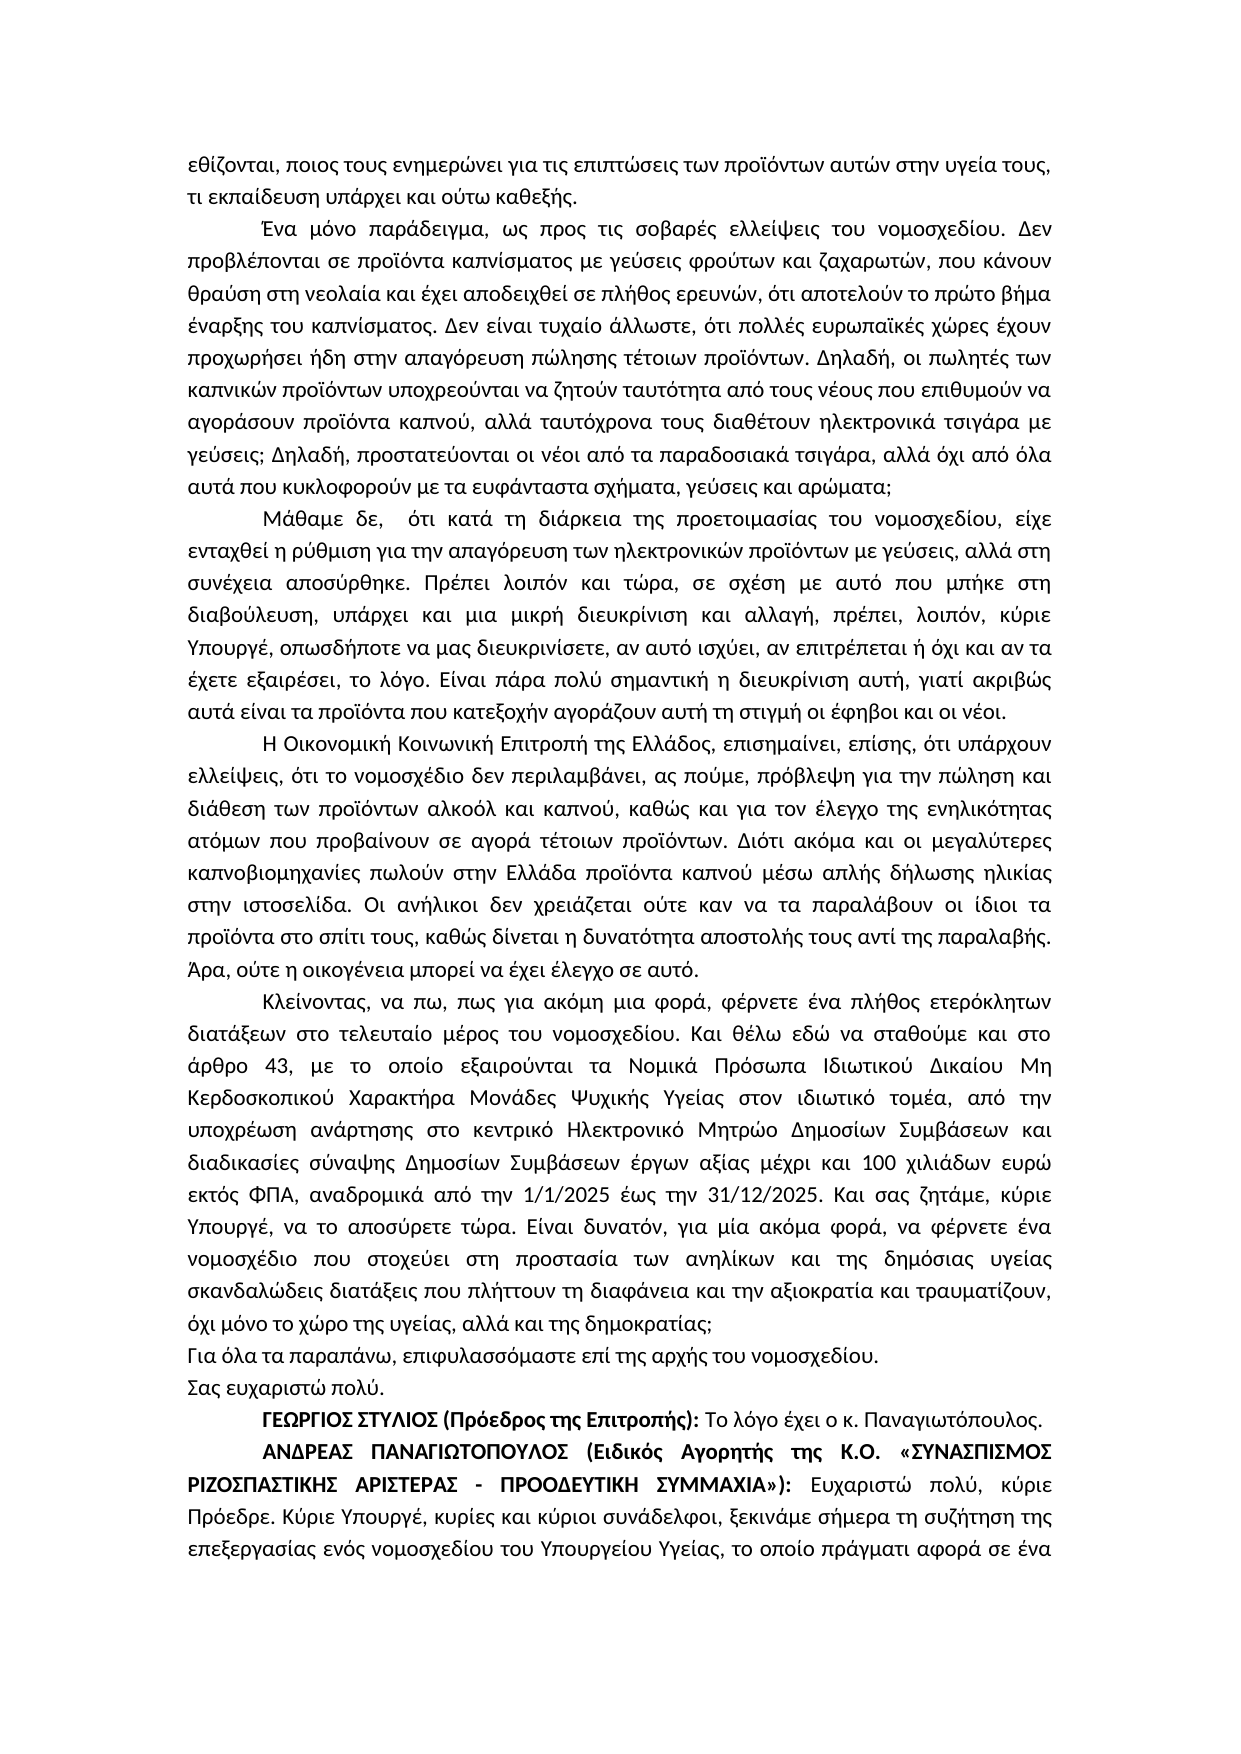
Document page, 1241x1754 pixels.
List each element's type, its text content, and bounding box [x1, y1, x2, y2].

text Κλείνοντας, να πω, πως για ακόμη μια φορά, φέρνετε ένα πλήθος ετερόκλητων διατάξεων στο τελευταίο μέρος του νομοσχεδίου. Και θέλω εδώ να σταθούμε και στο άρθρο 43, με το οποίο εξαιρούνται τα Νομικά Πρόσωπα Ιδιωτικού Δικαίου Μη Κερδοσκοπικού Χαρακτήρα Μονάδες Ψυχικής Υγείας στον ιδιωτικό τομέα, από την υποχρέωση ανάρτησης στο κεντρικό Ηλεκτρονικό Μητρώο Δημοσίων Συμβάσεων και διαδικασίες σύναψης Δημοσίων Συμβάσεων έργων αξίας μέχρι και 100 χιλιάδων ευρώ εκτός ΦΠΑ, αναδρομικά από την 1/1/2025 έως την 31/12/2025. Και σας ζητάμε, κύριε Υπουργέ, να το αποσύρετε τώρα. Είναι δυνατόν, για μία ακόμα φορά, να φέρνετε ένα νομοσχέδιο που στοχεύει στη προστασία των ανηλίκων και της δημόσιας υγείας σκανδαλώδεις διατάξεις που πλήττουν τη διαφάνεια και την αξιοκρατία και τραυματίζουν, όχι μόνο το χώρο της υγείας, αλλά και της δημοκρατίας; [187, 987, 1053, 1337]
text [187, 150, 1053, 210]
text ΓΕΩΡΓΙΟΣ ΣΤΥΛΙΟΣ (Πρόεδρος της Επιτροπής): Το λόγο έχει ο κ. Παναγιωτόπουλος. [187, 1405, 1053, 1433]
text Η Οικονομική Κοινωνική Επιτροπή της Ελλάδος, επισημαίνει, επίσης, ότι υπάρχουν ελλείψεις, ότι το νομοσχέδιο δεν περιλαμβάνει, ας πούμε, πρόβλεψη για την πώληση και διάθεση των προϊόντων αλκοόλ και καπνού, καθώς και για τον έλεγχο της ενηλικότητας ατόμων που προβαίνουν σε αγορά τέτοιων προϊόντων. Διότι ακόμα και οι μεγαλύτερες καπνοβιομηχανίες πωλούν στην Ελλάδα προϊόντα καπνού μέσω απλής δήλωσης ηλικίας στην ιστοσελίδα. Οι ανήλικοι δεν χρειάζεται ούτε καν να τα παραλάβουν οι ίδιοι τα προϊόντα στο σπίτι τους, καθώς δίνεται η δυνατότητα αποστολής τους αντί της παραλαβής. Άρα, ούτε η οικογένεια μπορεί να έχει έλεγχο σε αυτό. [187, 729, 1053, 983]
text Ένα μόνο παράδειγμα, ως προς τις σοβαρές ελλείψεις του νομοσχεδίου. Δεν προβλέπονται σε προϊόντα καπνίσματος με γεύσεις φρούτων και ζαχαρωτών, που κάνουν θραύση στη νεολαία και έχει αποδειχθεί σε πλήθος ερευνών, ότι αποτελούν το πρώτο βήμα έναρξης του καπνίσματος. Δεν είναι τυχαίο άλλωστε, ότι πολλές ευρωπαϊκές χώρες έχουν προχωρήσει ήδη στην απαγόρευση πώλησης τέτοιων προϊόντων. Δηλαδή, οι πωλητές των καπνικών προϊόντων υποχρεούνται να ζητούν ταυτότητα από τους νέους που επιθυμούν να αγοράσουν προϊόντα καπνού, αλλά ταυτόχρονα τους διαθέτουν ηλεκτρονικά τσιγάρα με γεύσεις; Δηλαδή, προστατεύονται οι νέοι από τα παραδοσιακά τσιγάρα, αλλά όχι από όλα αυτά που κυκλοφορούν με τα ευφάνταστα σχήματα, γεύσεις και αρώματα; [187, 214, 1053, 500]
text Σας ευχαριστώ πολύ. [187, 1373, 1053, 1401]
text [187, 1437, 1053, 1562]
text Μάθαμε δε, ότι κατά τη διάρκεια της προετοιμασίας του νομοσχεδίου, είχε ενταχθεί η ρύθμιση για την απαγόρευση των ηλεκτρονικών προϊόντων με γεύσεις, αλλά στη συνέχεια αποσύρθηκε. Πρέπει λοιπόν και τώρα, σε σχέση με αυτό που μπήκε στη διαβούλευση, υπάρχει και μια μικρή διευκρίνιση και αλλαγή, πρέπει, λοιπόν, κύριε Υπουργέ, οπωσδήποτε να μας διευκρινίσετε, αν αυτό ισχύει, αν επιτρέπεται ή όχι και αν τα έχετε εξαιρέσει, το λόγο. Είναι πάρα πολύ σημαντική η διευκρίνιση αυτή, γιατί ακριβώς αυτά είναι τα προϊόντα που κατεξοχήν αγοράζουν αυτή τη στιγμή οι έφηβοι και οι νέοι. [187, 504, 1053, 725]
text Για όλα τα παραπάνω, επιφυλασσόμαστε επί της αρχής του νομοσχεδίου. [187, 1341, 1053, 1369]
